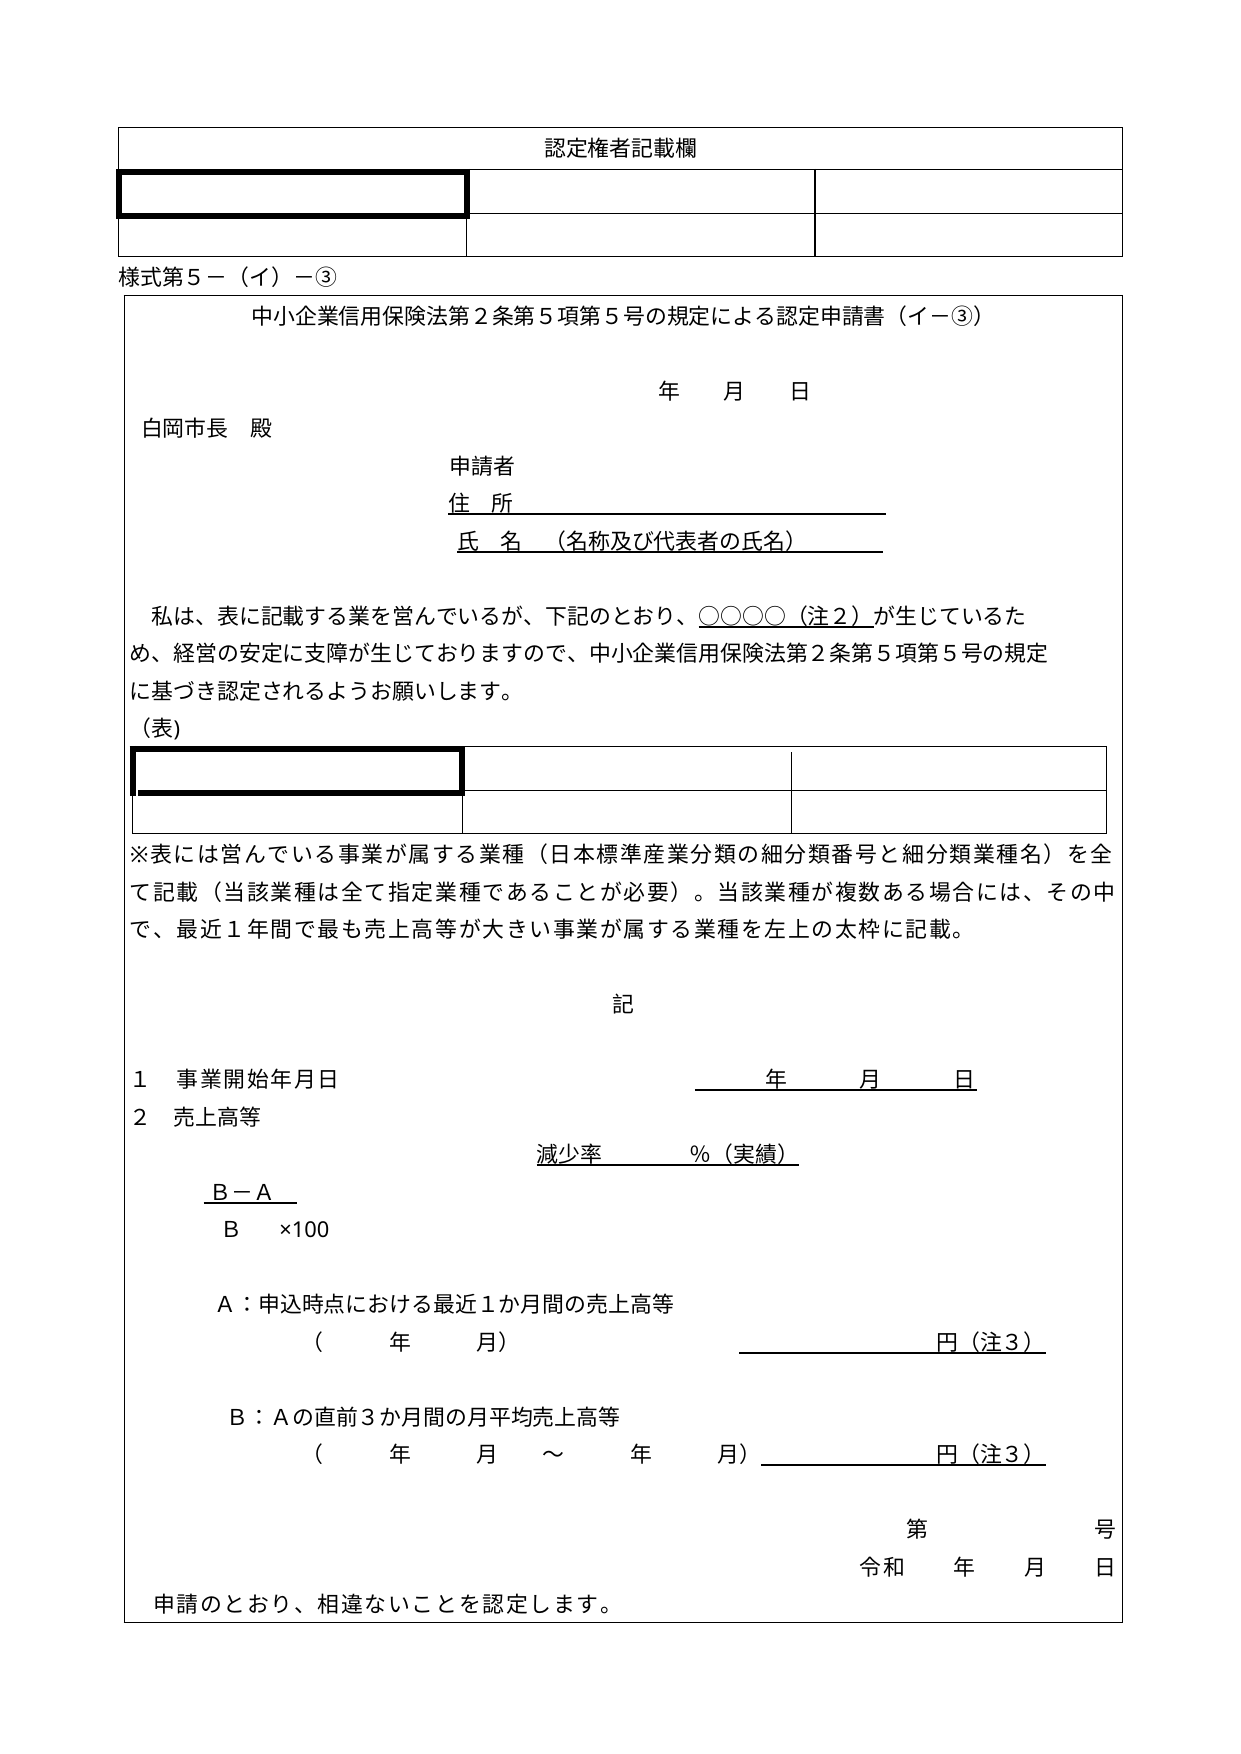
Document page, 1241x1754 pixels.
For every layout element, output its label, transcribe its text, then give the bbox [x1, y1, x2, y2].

table_cell [119, 219, 466, 256]
text 様式第５－（イ）－③ [118, 257, 1122, 295]
table_cell [467, 214, 814, 256]
table_header 認定権者記載欄 [119, 128, 1122, 169]
table_cell [816, 170, 1122, 212]
table_cell [816, 214, 1122, 256]
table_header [125, 296, 1122, 1622]
table_cell [470, 170, 814, 212]
table_cell [122, 175, 464, 212]
